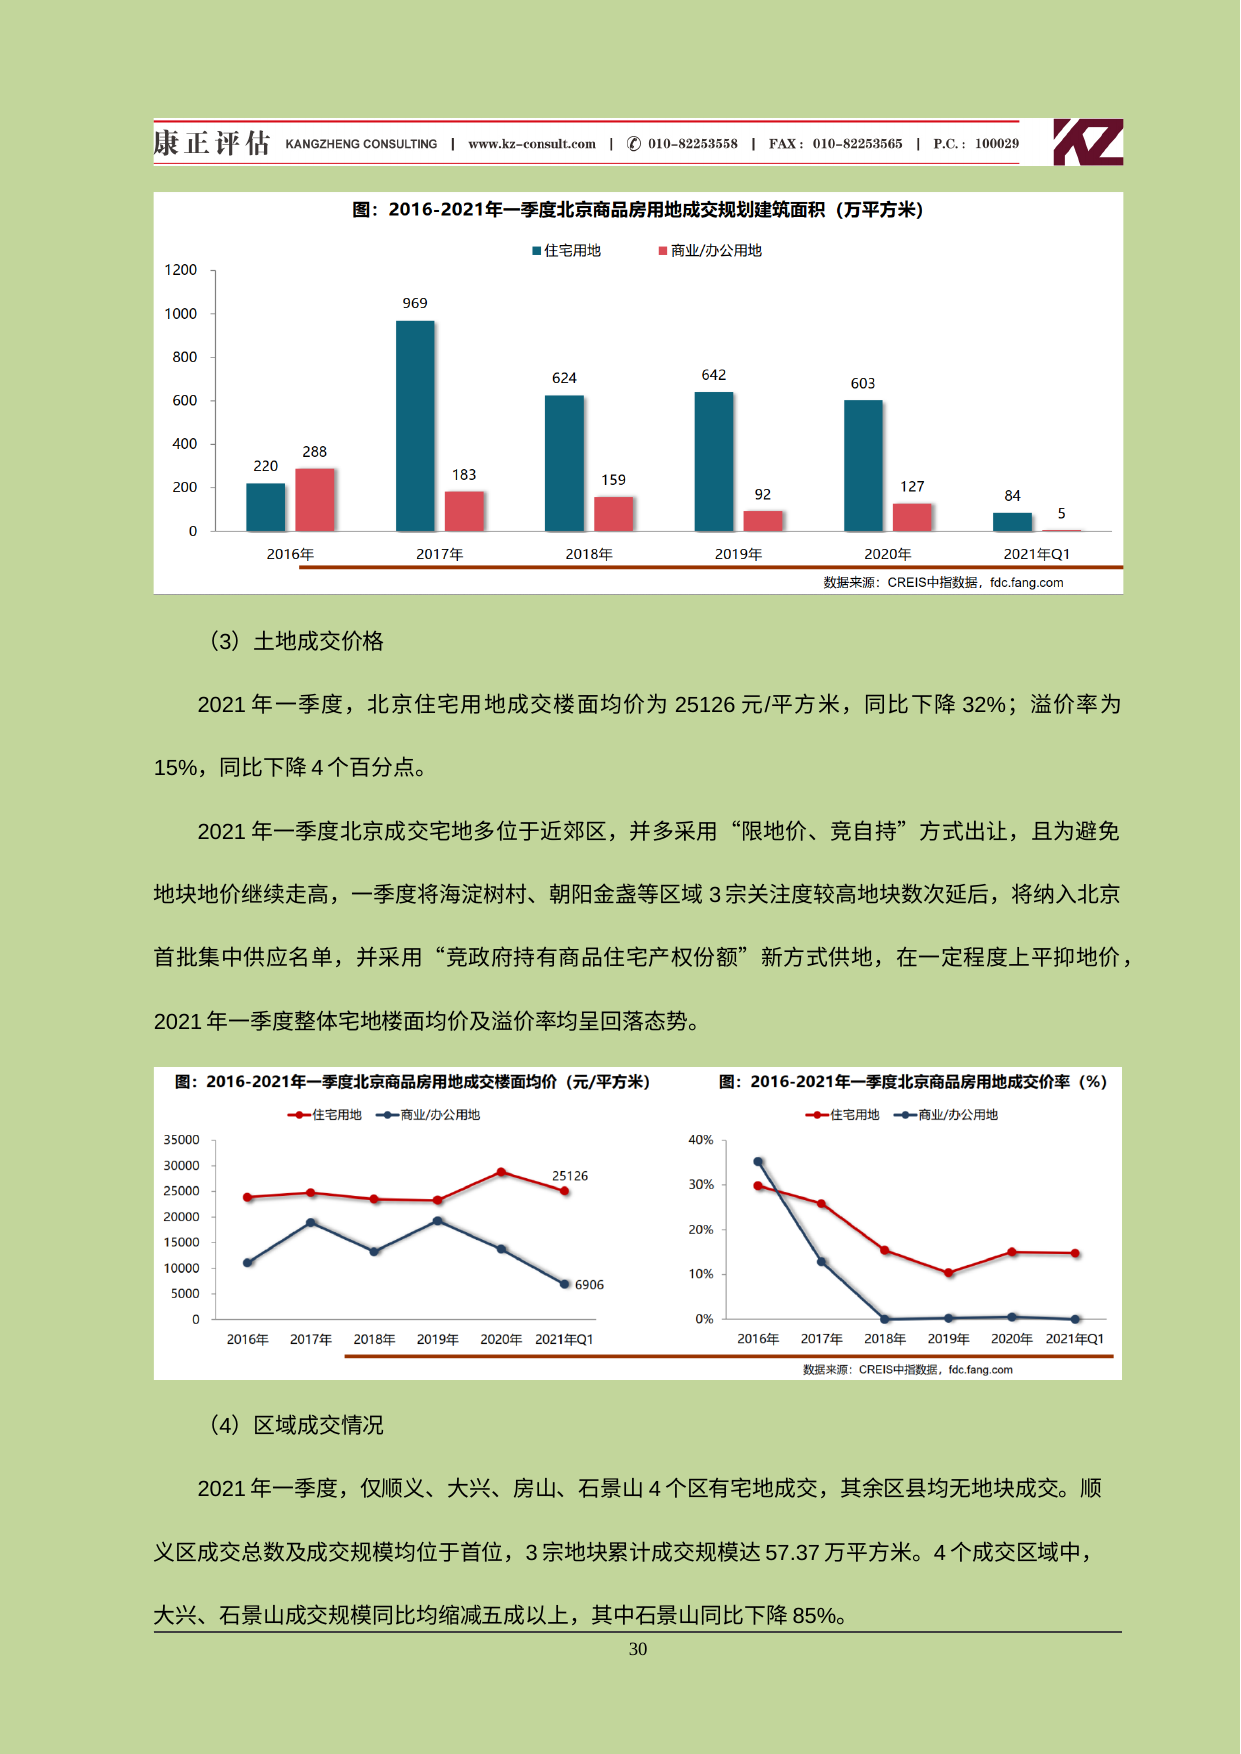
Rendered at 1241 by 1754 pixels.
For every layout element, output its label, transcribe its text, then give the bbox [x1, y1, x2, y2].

picture [153, 192, 1124, 595]
text 2021年一季度，仅顺义、大兴、房山、石景山4个区有宅地成交，其余区县均无地块成交。顺义区成交总数及成交规模均位于首位，3宗地块累计成交规模达57.37万平方米。4个成交区域中，大兴、石景山成交规模同比均缩减五成以上，其中石景山同比下降85%。 [153, 1471, 1122, 1629]
picture [153, 118, 1124, 166]
picture [153, 1067, 1122, 1380]
text 2021年一季度北京成交宅地多位于近郊区，并多采用“限地价、竞自持”方式出让，且为避免地块地价继续走高，一季度将海淀树村、朝阳金盏等区域3宗关注度较高地块数次延后，将纳入北京首批集中供应名单，并采用“竞政府持有商品住宅产权份额”新方式供地，在一定程度上平抑地价，2021年一季度整体宅地楼面均价及溢价率均呈回落态势。 [153, 814, 1122, 1035]
text （3）土地成交价格 [153, 624, 1122, 655]
text （4）区域成交情况 [153, 1408, 1122, 1439]
text 2021年一季度，北京住宅用地成交楼面均价为25126元/平方米，同比下降32%；溢价率为15%，同比下降4个百分点。 [153, 687, 1122, 782]
